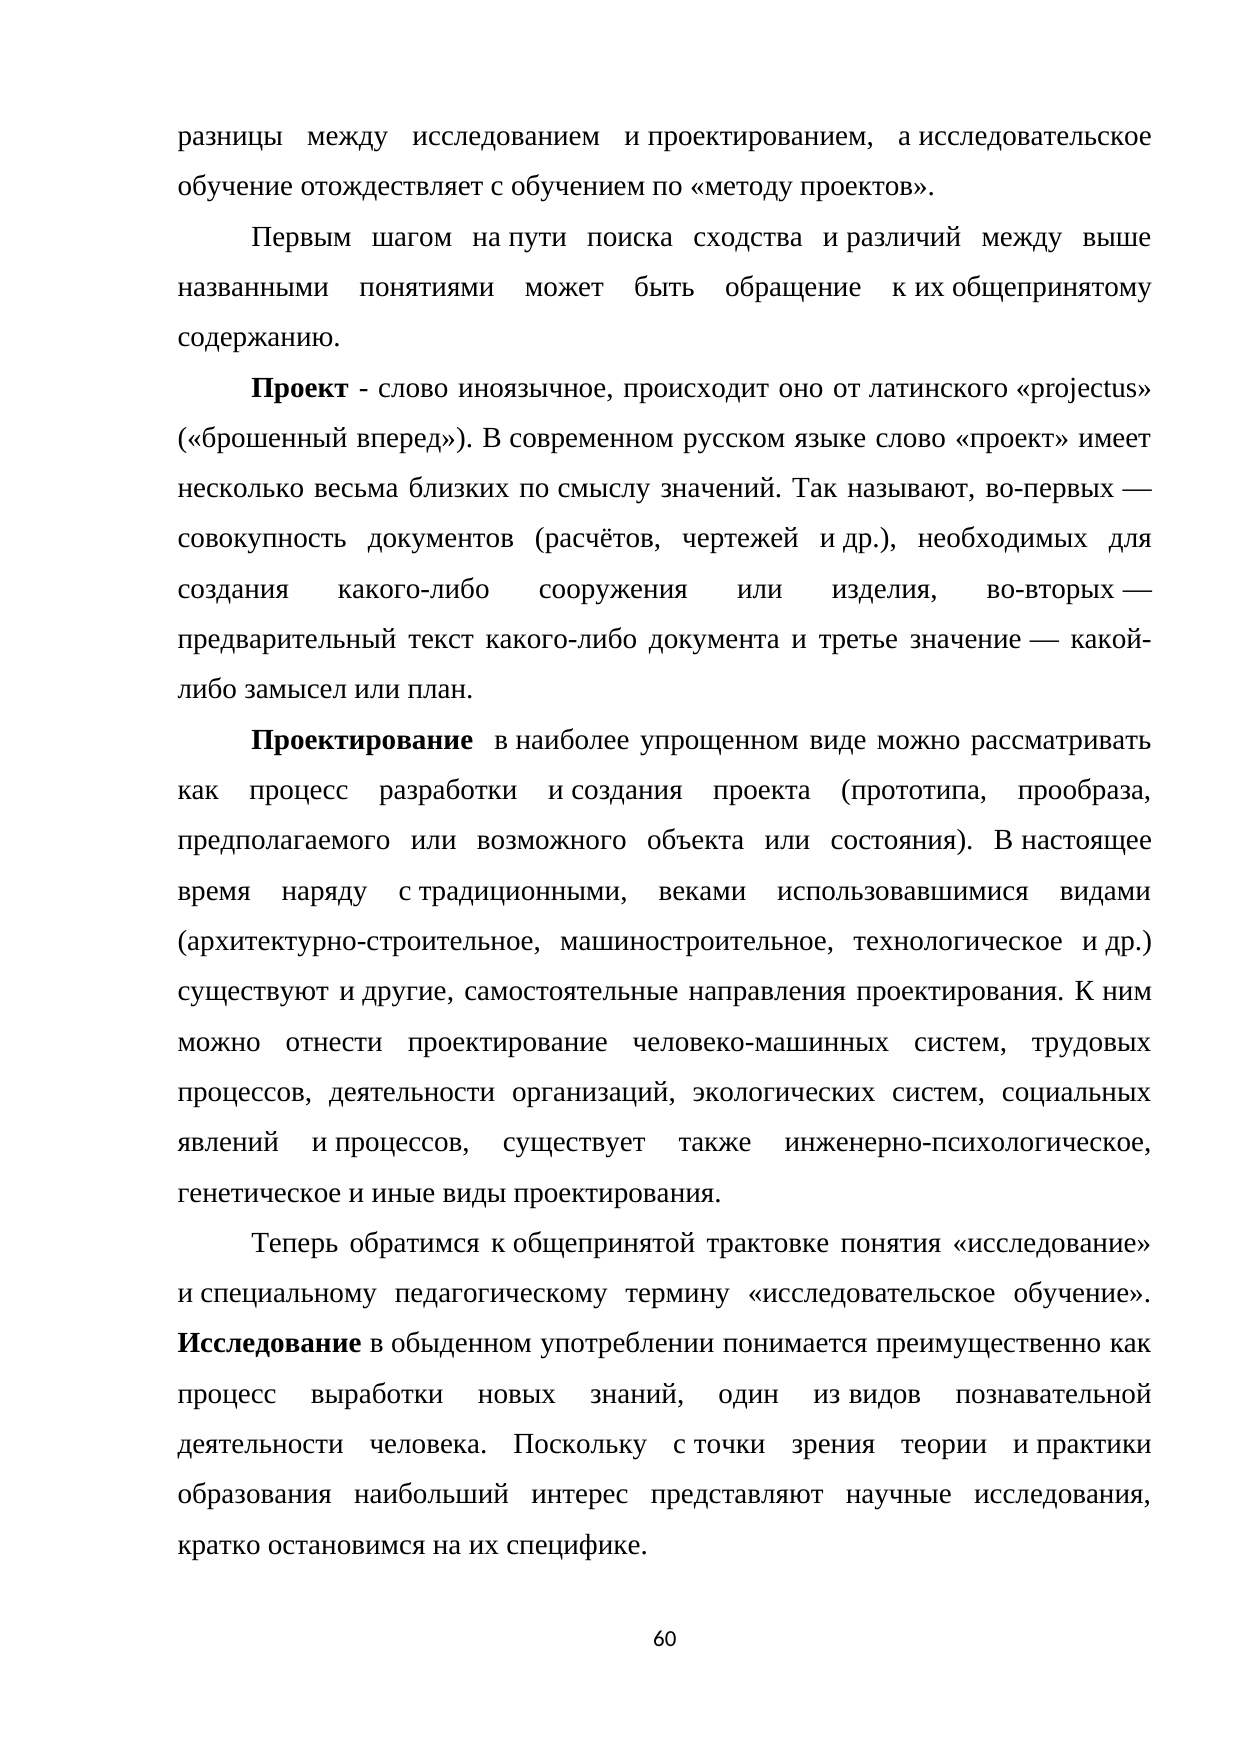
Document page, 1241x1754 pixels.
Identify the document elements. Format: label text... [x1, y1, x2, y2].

text Первым шагом на пути поиска сходства и различий между выше названными понятиями может быть обращение к их общепринятому содержанию. [177, 219, 1152, 353]
text Теперь обратимся к общепринятой трактовке понятия «исследование» и специальному педагогическому термину «исследовательское обучение». Исследование в обыденном употреблении понимается преимущественно как процесс выработки новых знаний, один из видов познавательной деятельности человека. Поскольку с точки зрения теории и практики образования наибольший интерес представляют научные исследования, кратко остановимся на их специфике. [177, 1225, 1152, 1560]
text Проект - слово иноязычное, происходит оно от латинского «projectus» («брошенный вперед»). В современном русском языке слово «проект» имеет несколько весьма близких по смыслу значений. Так называют, во-первых — совокупность документов (расчётов, чертежей и др.), необходимых для создания какого-либо сооружения или изделия, во-вторых —предварительный текст какого-либо документа и третье значение — какой-либо замысел или план. [177, 370, 1152, 705]
text Проектирование в наиболее упрощенном виде можно рассматривать как процесс разработки и создания проекта (прототипа, прообраза, предполагаемого или возможного объекта или состояния). В настоящее время наряду с традиционными, веками использовавшимися видами (архитектурно-строительное, машиностроительное, технологическое и др.) существуют и другие, самостоятельные направления проектирования. К ним можно отнести проектирование человеко-машинных систем, трудовых процессов, деятельности организаций, экологических систем, социальных явлений и процессов, существует также инженерно-психологическое, генетическое и иные виды проектирования. [177, 722, 1152, 1208]
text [177, 118, 1152, 202]
